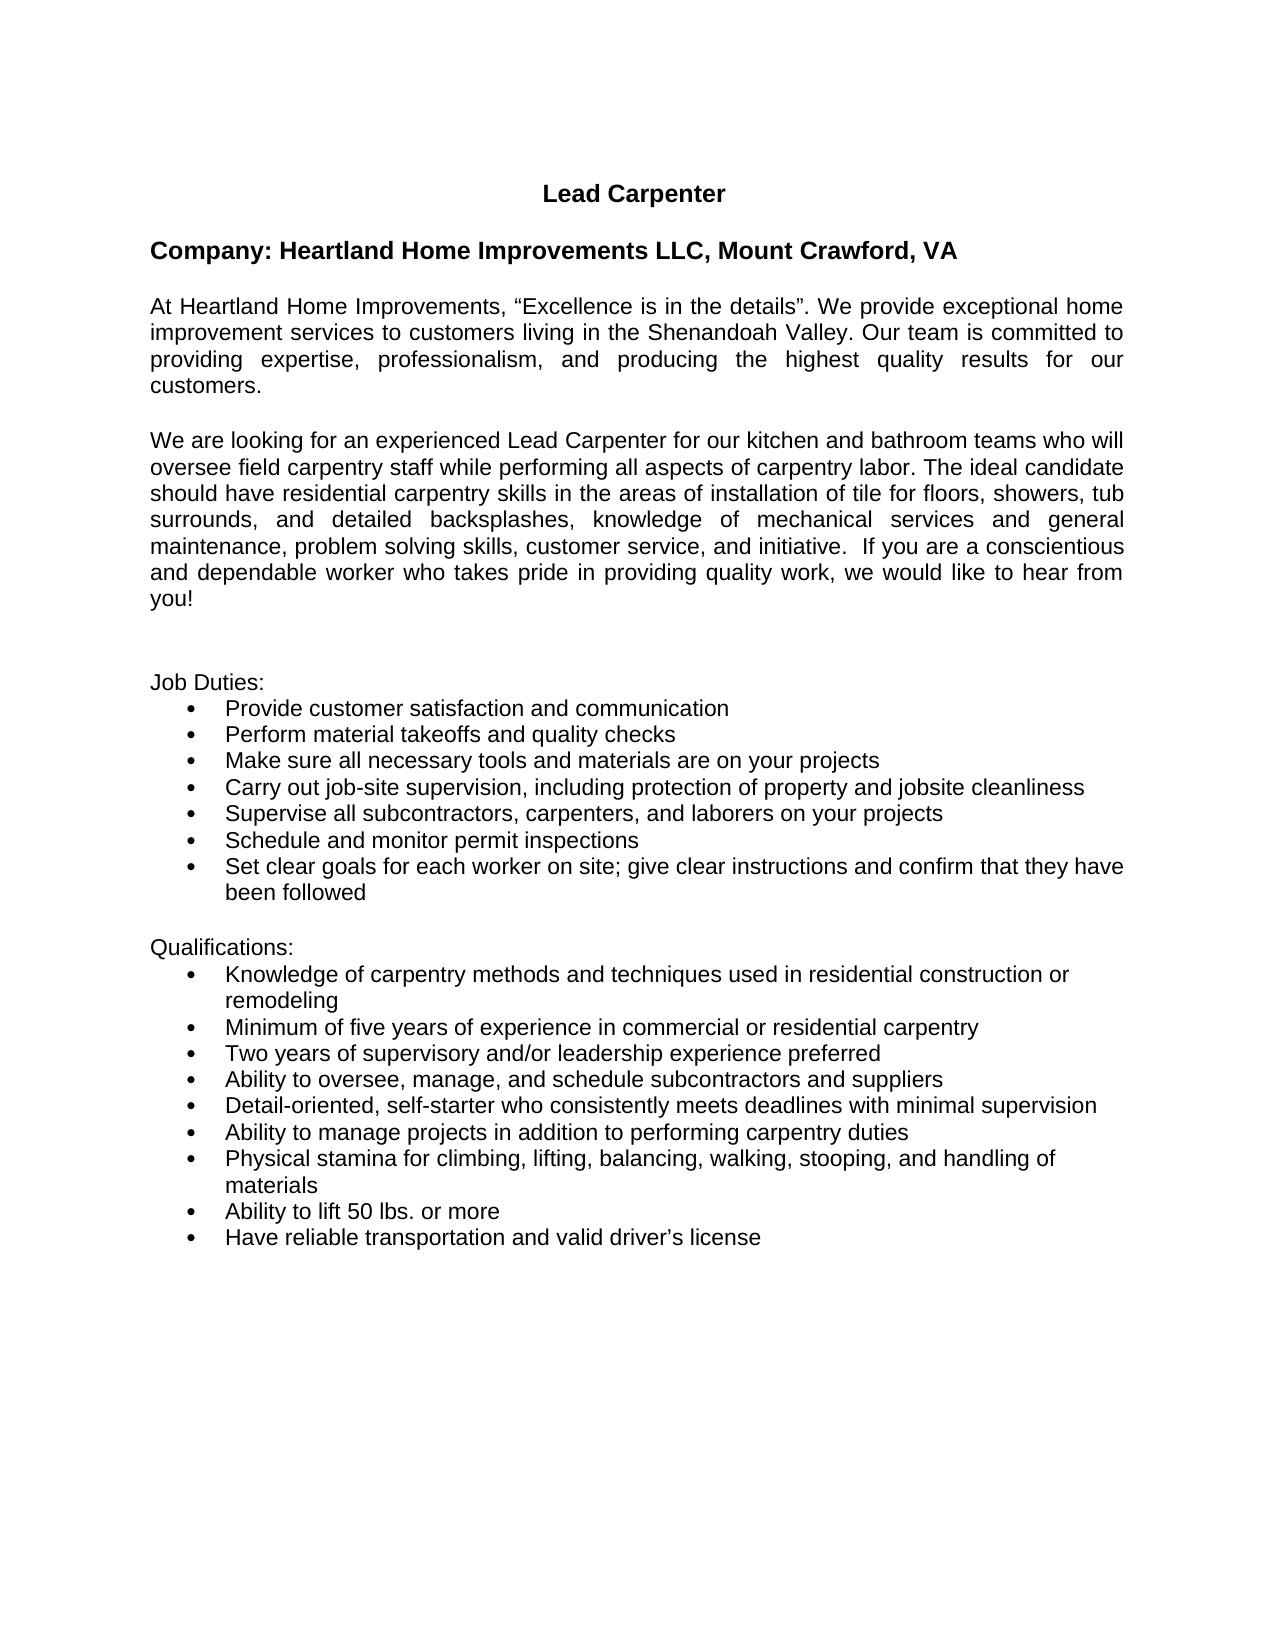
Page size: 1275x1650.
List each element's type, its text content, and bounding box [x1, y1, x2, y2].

list Set clear goals for each worker on site; give clear instructions and confirm that they have been followed [187, 853, 1125, 906]
text Qualifications: [150, 934, 1125, 961]
list Ability to lift 50 lbs. or more [187, 1198, 1125, 1224]
list Knowledge of carpentry methods and techniques used in residential construction or remodeling [187, 961, 1125, 1013]
list Detail-oriented, self-starter who consistently meets deadlines with minimal supervision [187, 1092, 1125, 1119]
list Provide customer satisfaction and communication [187, 695, 1125, 721]
text Company: Heartland Home Improvements LLC, Mount Crawford, VA [150, 236, 1125, 265]
text Job Duties: [150, 668, 1125, 695]
list Two years of supervisory and/or leadership experience preferred [187, 1040, 1125, 1066]
list Make sure all necessary tools and materials are on your projects [187, 747, 1125, 774]
text Lead Carpenter [150, 179, 1125, 207]
list Ability to oversee, manage, and schedule subcontractors and suppliers [187, 1066, 1125, 1092]
list Ability to manage projects in addition to performing carpentry duties [187, 1119, 1125, 1145]
list Physical stamina for climbing, lifting, balancing, walking, stooping, and handling of materials [187, 1145, 1125, 1198]
list Schedule and monitor permit inspections [187, 827, 1125, 853]
list Carry out job-site supervision, including protection of property and jobsite cleanliness [187, 774, 1125, 800]
text We are looking for an experienced Lead Carpenter for our kitchen and bathroom teams who will oversee field carpentry staff while performing all aspects of carpentry labor. The ideal candidate should have residential carpentry skills in the areas of installation of tile for floors, showers, tub surrounds, and detailed backsplashes, knowledge of mechanical services and general maintenance, problem solving skills, customer service, and initiative. If you are a conscientious and dependable worker who takes pride in providing quality work, we would like to hear from you! [150, 427, 1125, 612]
text At Heartland Home Improvements, “Excellence is in the details”. We provide exceptional home improvement services to customers living in the Shenandoah Valley. Our team is committed to providing expertise, professionalism, and producing the highest quality results for our customers. [150, 293, 1125, 398]
list Minimum of five years of experience in commercial or residential carpentry [187, 1013, 1125, 1040]
list Have reliable transportation and valid driver’s license [187, 1224, 1125, 1251]
list Supervise all subcontractors, carpenters, and laborers on your projects [187, 800, 1125, 827]
list Perform material takeoffs and quality checks [187, 721, 1125, 747]
